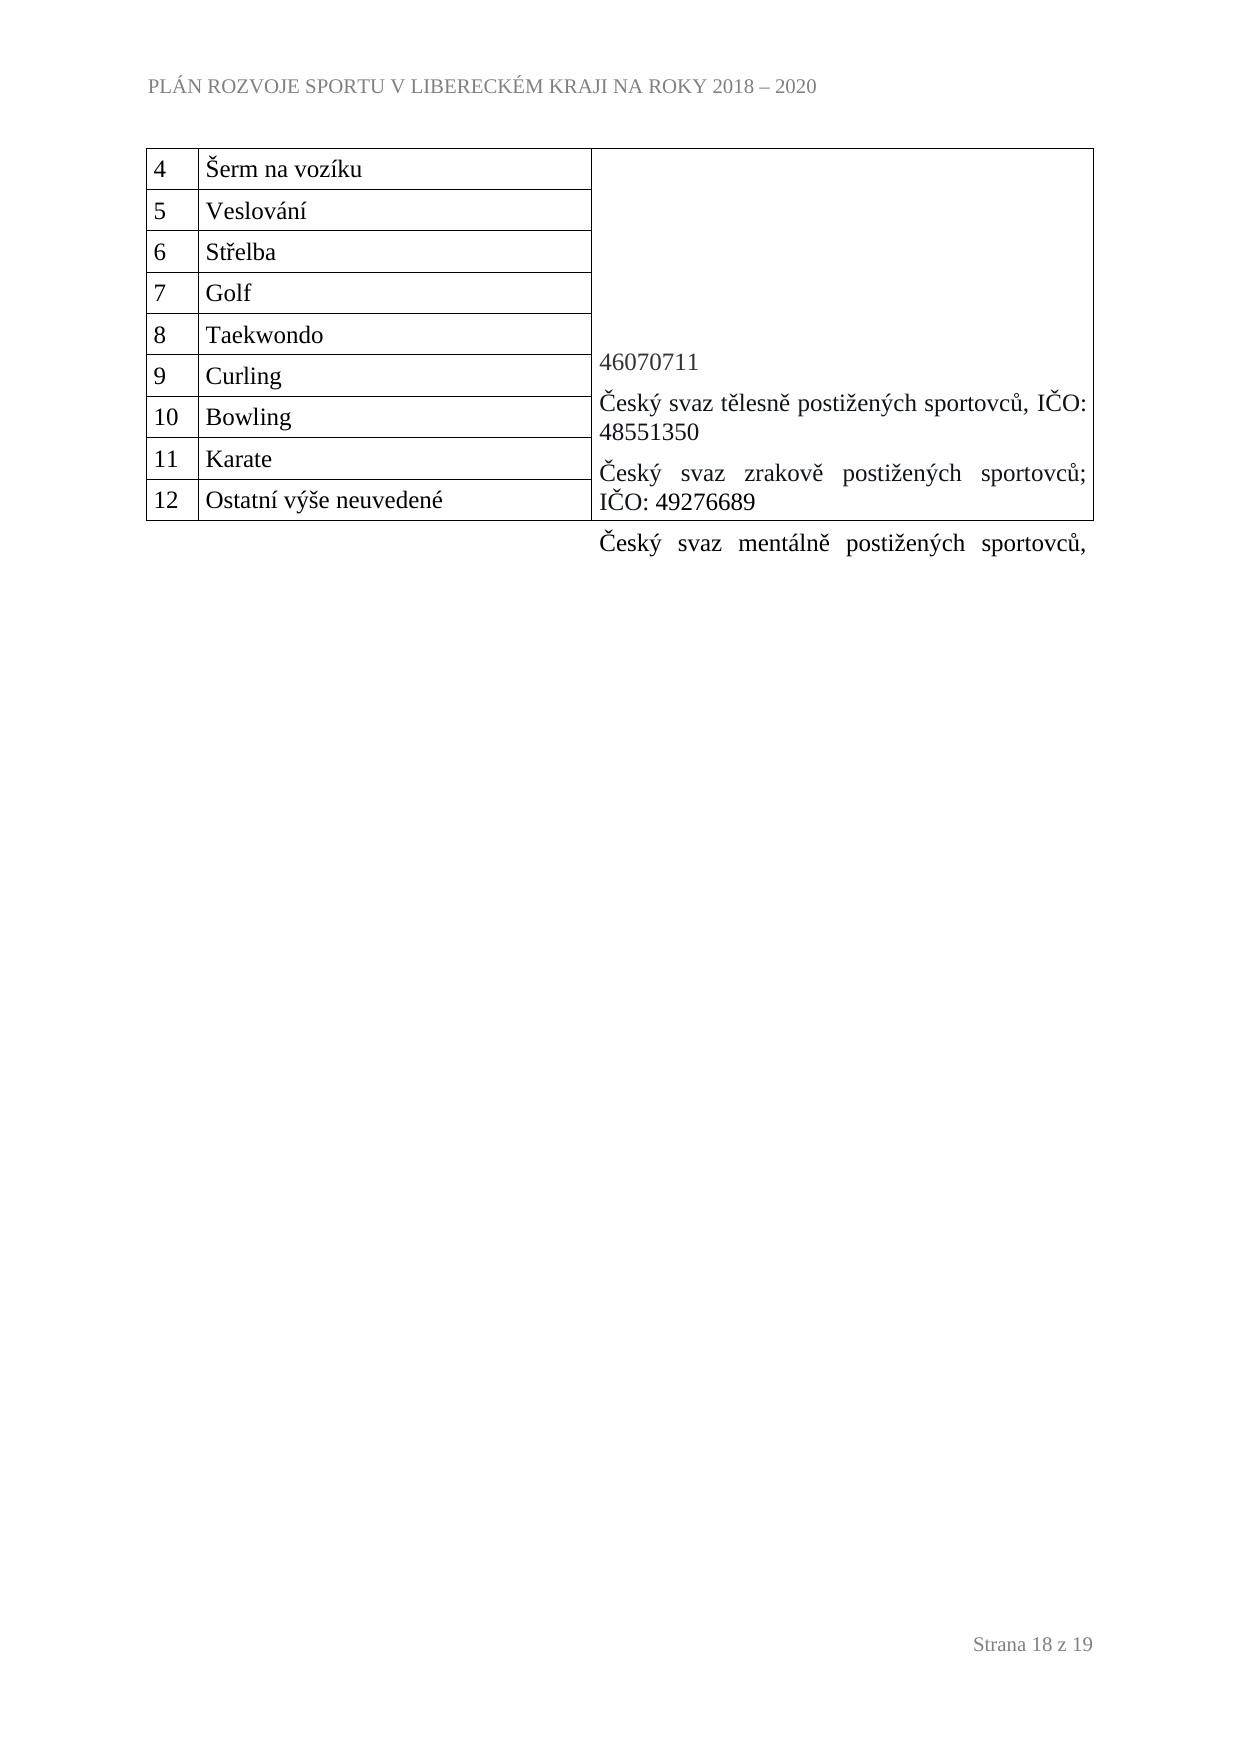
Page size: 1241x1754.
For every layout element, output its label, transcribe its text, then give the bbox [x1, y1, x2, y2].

table_cell 6 [147, 231, 198, 272]
table_cell Golf [199, 273, 591, 313]
table_cell Karate [199, 438, 591, 478]
table_cell Bowling [199, 397, 591, 437]
table_cell 9 [147, 355, 198, 396]
table_cell 12 [147, 480, 198, 520]
table_cell Šerm na vozíku [199, 149, 591, 189]
table_cell Curling [199, 355, 591, 396]
table_cell Střelba [199, 231, 591, 272]
table_cell Taekwondo [199, 314, 591, 354]
table_cell Ostatní výše neuvedené [199, 480, 591, 520]
table_cell 4 [147, 149, 198, 189]
table_cell 11 [147, 438, 198, 478]
table_cell Veslování [199, 190, 591, 230]
table_cell 10 [147, 397, 198, 437]
table_cell 7 [147, 273, 198, 313]
table_cell 5 [147, 190, 198, 230]
table_cell 8 [147, 314, 198, 354]
